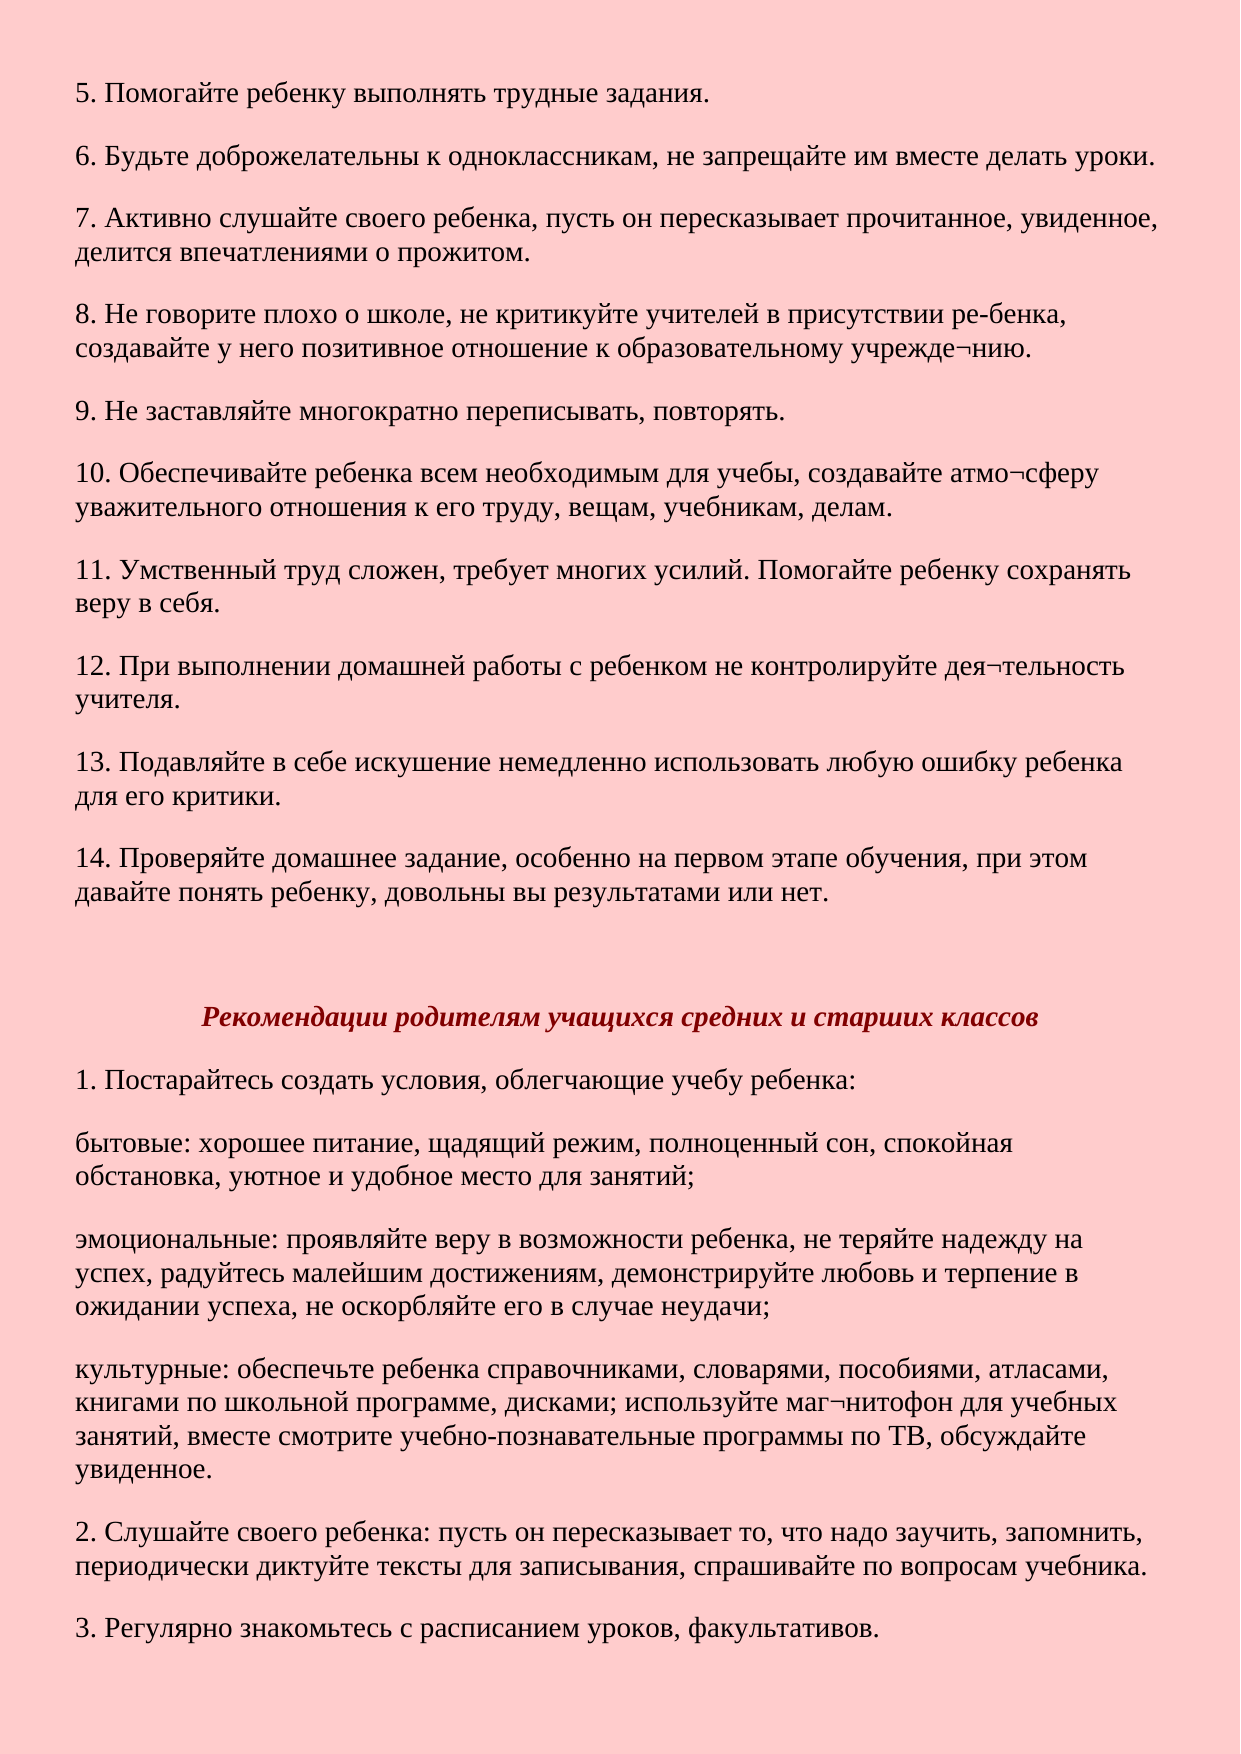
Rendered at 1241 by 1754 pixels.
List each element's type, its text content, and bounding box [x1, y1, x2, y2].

text 7. Активно слушайте своего ребенка, пусть он пересказывает прочитанное, увиденное, делится впечатлениями о прожитом. [75, 200, 1165, 267]
text культурные: обеспечьте ребенка справочниками, словарями, пособиями, атласами, книгами по школьной программе, дисками; используйте маг¬нитофон для учебных занятий, вместе смотрите учебно-познавательные программы по ТВ, обсуждайте увиденное. [75, 1351, 1165, 1485]
text 13. Подавляйте в себе искушение немедленно использовать любую ошибку ребенка для его критики. [75, 744, 1165, 811]
text Рекомендации родителям учащихся средних и старших классов [75, 999, 1165, 1033]
text 9. Не заставляйте многократно переписывать, повторять. [75, 393, 1165, 426]
text 6. Будьте доброжелательны к одноклассникам, не запрещайте им вместе делать уроки. [75, 138, 1165, 171]
text 10. Обеспечивайте ребенка всем необходимым для учебы, создавайте атмо¬сферу уважительного отношения к его труду, вещам, учебникам, делам. [75, 456, 1165, 523]
text 2. Слушайте своего ребенка: пусть он пересказывает то, что надо заучить, запомнить, периодически диктуйте тексты для записывания, спрашивайте по вопросам учебника. [75, 1514, 1165, 1581]
text 14. Проверяйте домашнее задание, особенно на первом этапе обучения, при этом давайте понять ребенку, довольны вы результатами или нет. [75, 841, 1165, 908]
text 12. При выполнении домашней работы с ребенком не контролируйте дея¬тельность учителя. [75, 648, 1165, 715]
text 11. Умственный труд сложен, требует многих усилий. Помогайте ребенку сохранять веру в себя. [75, 552, 1165, 619]
text 3. Регулярно знакомьтесь с расписанием уроков, факультативов. [75, 1611, 1165, 1644]
text 5. Помогайте ребенку выполнять трудные задания. [75, 75, 1165, 108]
text бытовые: хорошее питание, щадящий режим, полноценный сон, спокойная обстановка, уютное и удобное место для занятий; [75, 1125, 1165, 1192]
text эмоциональные: проявляйте веру в возможности ребенка, не теряйте надежду на успех, радуйтесь малейшим достижениям, демонстрируйте любовь и терпение в ожидании успеха, не оскорбляйте его в случае неудачи; [75, 1221, 1165, 1322]
text 8. Не говорите плохо о школе, не критикуйте учителей в присутствии ре-бенка, создавайте у него позитивное отношение к образовательному учрежде¬нию. [75, 297, 1165, 364]
text 1. Постарайтесь создать условия, облегчающие учебу ребенка: [75, 1062, 1165, 1096]
